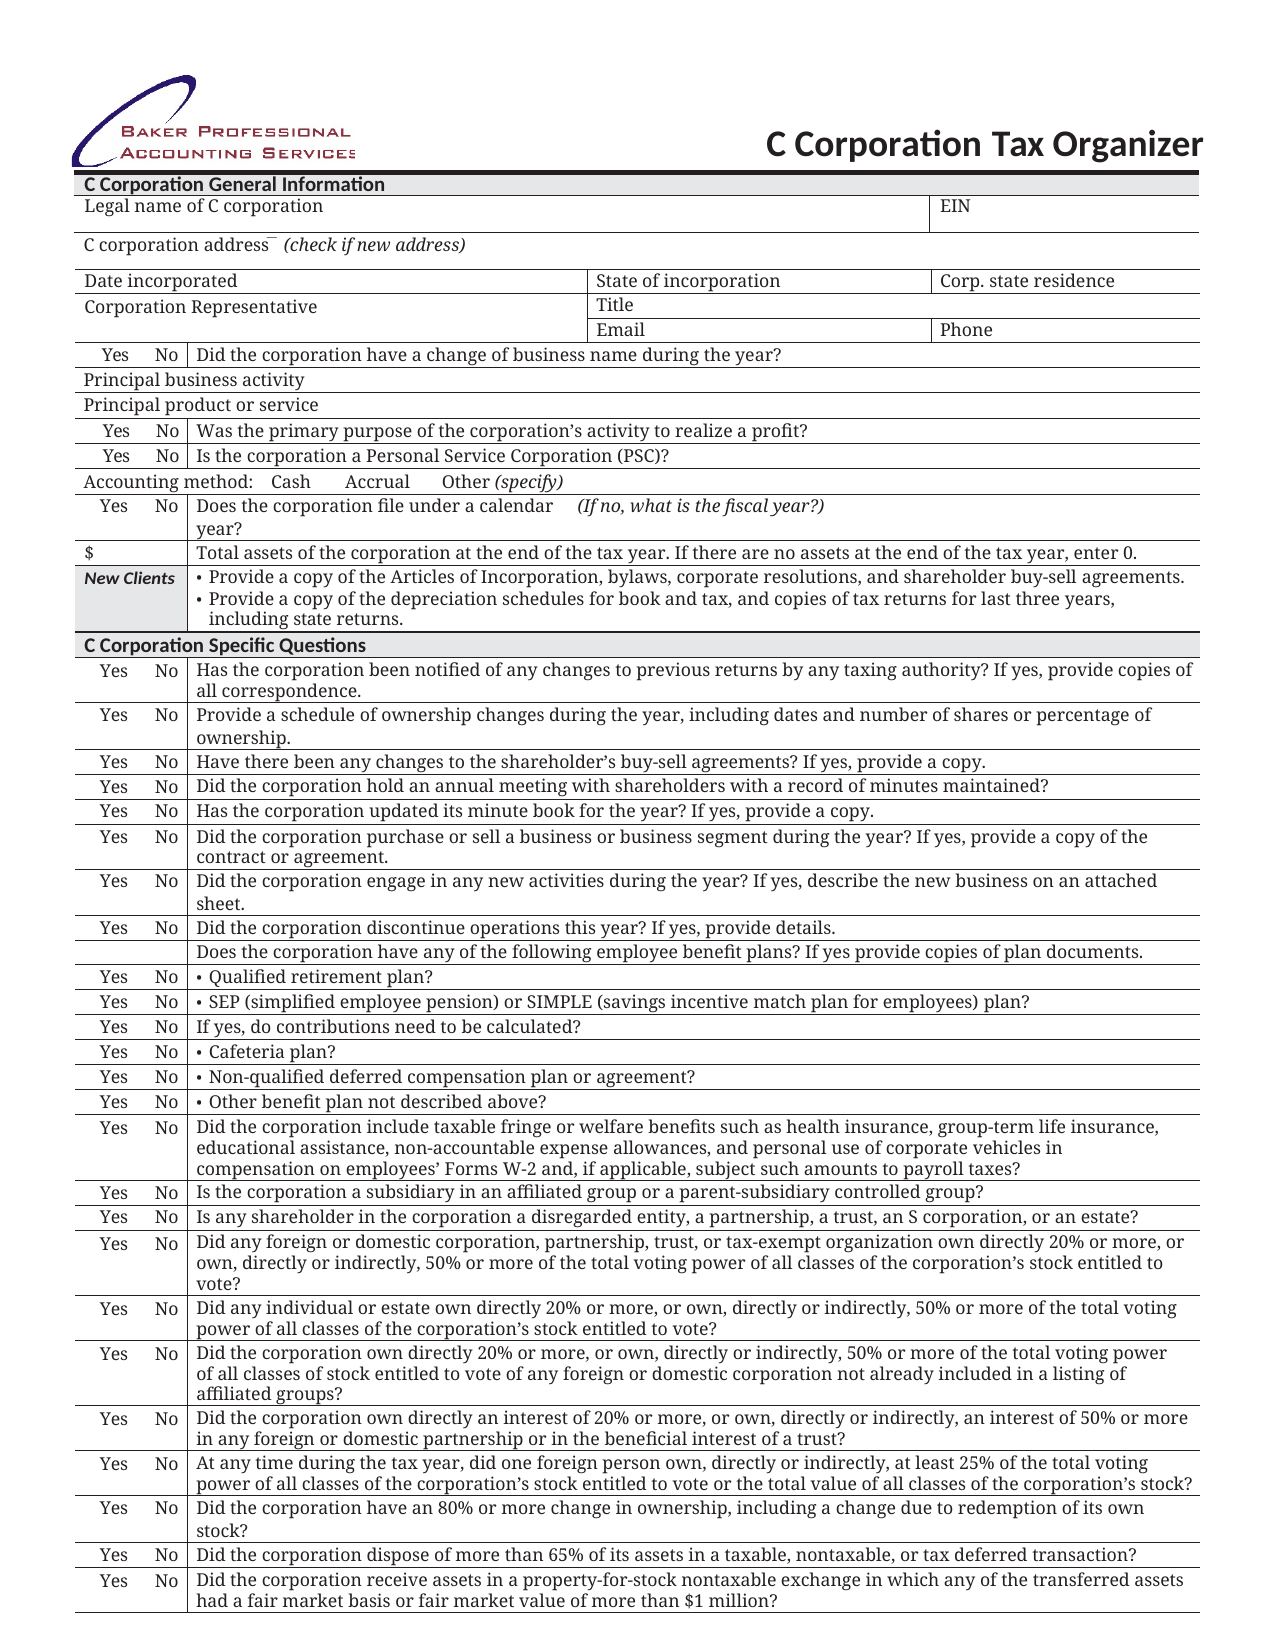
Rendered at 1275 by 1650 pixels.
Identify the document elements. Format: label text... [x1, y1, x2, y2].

table_header No [141, 495, 187, 540]
table_cell Did the corporation engage in any new activities during the year? If yes, describe the new business on an attached sheet. [188, 870, 1200, 915]
text Accounting method: Cash Accrual Other (specify) [83, 469, 1214, 493]
table_cell No [141, 1406, 187, 1450]
table_header (If no, what is the fiscal year?) [575, 495, 1200, 540]
table_cell No [141, 1181, 187, 1204]
table_cell New Clients [75, 566, 187, 631]
table_cell $ [75, 541, 187, 564]
table_cell C Corporation Specific Questions [75, 633, 1200, 657]
table_cell Is any shareholder in the corporation a disregarded entity, a partnership, a trust, an S corporation, or an estate? [188, 1206, 1200, 1229]
table_cell No [141, 1543, 187, 1567]
table_header Date incorporated [75, 270, 587, 293]
table_cell SEP (simplified employee pension) or SIMPLE (savings incentive match plan for employees) plan? [188, 990, 1200, 1014]
table_cell No [141, 916, 187, 940]
table_cell Yes [75, 1231, 141, 1295]
table_cell No [141, 750, 187, 774]
table_cell Yes [75, 1568, 141, 1612]
table_cell Yes [75, 870, 141, 915]
table_cell No [141, 1568, 187, 1612]
table_cell No [141, 1065, 187, 1089]
table_header C Corporation General Information [74, 175, 1199, 195]
table_cell Did any foreign or domestic corporation, partnership, trust, or tax-exempt organization own directly 20% or more, or own, directly or indirectly, 50% or more of the total voting power of all classes of the corporation’s stock entitled to vote? [188, 1231, 1200, 1295]
table_cell Title [588, 294, 1200, 317]
table_cell Has the corporation been notified of any changes to previous returns by any taxing authority? If yes, provide copies of all correspondence. [188, 658, 1200, 702]
table_cell Yes [75, 1496, 141, 1542]
table_cell Yes [75, 1406, 141, 1450]
table_cell Yes [75, 658, 141, 702]
table_cell Has the corporation updated its minute book for the year? If yes, provide a copy. [188, 800, 1200, 823]
table_cell Yes [75, 800, 141, 823]
table_cell No [141, 1451, 187, 1495]
table_cell Yes No [75, 444, 187, 468]
table_cell [75, 941, 187, 964]
table_cell Did the corporation receive assets in a property-for-stock nontaxable exchange in which any of the transferred assets had a fair market basis or fair market value of more than $1 million? [188, 1568, 1200, 1612]
table_cell Yes [75, 916, 141, 940]
text C Corporation Tax Organizer [355, 120, 1214, 166]
text Principal business activity Principal product or service [83, 368, 357, 417]
table_cell No [141, 965, 187, 989]
table_cell No [141, 658, 187, 702]
table_cell Yes [75, 750, 141, 774]
text C corporation address (check if new address) [83, 233, 1214, 257]
table_cell Yes [75, 775, 141, 798]
picture [70, 75, 355, 166]
table_cell Did the corporation dispose of more than 65% of its assets in a taxable, nontaxable, or tax deferred transaction? [188, 1543, 1200, 1567]
table_cell No [141, 870, 187, 915]
table_cell No [141, 775, 187, 798]
table_cell Did the corporation own directly an interest of 20% or more, or own, directly or indirectly, an interest of 50% or more in any foreign or domestic partnership or in the beneficial interest of a trust? [188, 1406, 1200, 1450]
table_cell Yes [75, 1065, 141, 1089]
table_cell No [141, 1206, 187, 1229]
table_cell No [141, 800, 187, 823]
table_cell Other benefit plan not described above? [188, 1090, 1200, 1114]
table_cell Yes [75, 1206, 141, 1229]
table_cell Provide a copy of the Articles of Incorporation, bylaws, corporate resolutions, and shareholder buy-sell agreements. Provide a copy of the depreciation schedules for book and tax, and copies of tax returns for last three years, including state returns. [188, 566, 1200, 631]
table_header Yes No [75, 419, 187, 443]
table_cell Is the corporation a subsidiary in an affiliated group or a parent-subsidiary controlled group? [188, 1181, 1200, 1204]
table_cell Did the corporation hold an annual meeting with shareholders with a record of minutes maintained? [188, 775, 1200, 798]
table_cell Yes [75, 1543, 141, 1567]
table_cell Yes [75, 1341, 141, 1405]
table_cell Did the corporation have a change of business name during the year? [188, 343, 1200, 367]
table_cell Email [588, 319, 931, 342]
table_cell No [141, 1015, 187, 1039]
table_header Corp. state residence [932, 270, 1200, 293]
table_cell No [141, 1496, 187, 1542]
table_cell Cafeteria plan? [188, 1040, 1200, 1064]
table_cell EIN [930, 196, 1199, 232]
table_cell No [141, 703, 187, 749]
table_cell Legal name of C corporation [74, 196, 929, 232]
table_cell Yes [75, 825, 141, 868]
table_cell No [141, 1090, 187, 1114]
table_cell Yes [75, 1451, 141, 1495]
table_cell Yes [75, 1090, 141, 1114]
table_header Yes [75, 495, 141, 540]
table_cell Qualified retirement plan? [188, 965, 1200, 989]
table_cell Corporation Representative [75, 294, 587, 342]
table_cell At any time during the tax year, did one foreign person own, directly or indirectly, at least 25% of the total voting power of all classes of the corporation’s stock entitled to vote or the total value of all classes of the corporation’s stock? [188, 1451, 1200, 1495]
table_cell Have there been any changes to the shareholder’s buy-sell agreements? If yes, provide a copy. [188, 750, 1200, 774]
table_cell Yes [75, 965, 141, 989]
table_cell Yes No [75, 343, 187, 367]
table_header Was the primary purpose of the corporation’s activity to realize a profit? [188, 419, 1200, 443]
table_cell Yes [75, 1115, 141, 1180]
table_cell Did the corporation discontinue operations this year? If yes, provide details. [188, 916, 1200, 940]
table_cell No [141, 825, 187, 868]
table_cell Is the corporation a Personal Service Corporation (PSC)? [188, 444, 1200, 468]
table_cell No [141, 1115, 187, 1180]
table_cell Yes [75, 990, 141, 1014]
table_cell Did the corporation purchase or sell a business or business segment during the year? If yes, provide a copy of the contract or agreement. [188, 825, 1200, 868]
table_cell Provide a schedule of ownership changes during the year, including dates and number of shares or percentage of ownership. [188, 703, 1200, 749]
table_cell Does the corporation have any of the following employee benefit plans? If yes provide copies of plan documents. [188, 941, 1200, 964]
table_cell No [141, 1231, 187, 1295]
table_cell No [141, 1341, 187, 1405]
table_header Does the corporation file under a calendar year? [188, 495, 574, 540]
table_cell If yes, do contributions need to be calculated? [188, 1015, 1200, 1039]
table_cell Did the corporation include taxable fringe or welfare benefits such as health insurance, group-term life insurance, educational assistance, non-accountable expense allowances, and personal use of corporate vehicles in compensation on employees’ Forms W-2 and, if applicable, subject such amounts to payroll taxes? [188, 1115, 1200, 1180]
table_header State of incorporation [588, 270, 931, 293]
table_cell Non-qualified deferred compensation plan or agreement? [188, 1065, 1200, 1089]
table_cell No [141, 1040, 187, 1064]
table_cell Total assets of the corporation at the end of the tax year. If there are no assets at the end of the tax year, enter 0. [188, 541, 1200, 564]
table_cell Yes [75, 1181, 141, 1204]
table_cell Did the corporation own directly 20% or more, or own, directly or indirectly, 50% or more of the total voting power of all classes of stock entitled to vote of any foreign or domestic corporation not already included in a listing of affiliated groups? [188, 1341, 1200, 1405]
table_cell Yes [75, 1296, 141, 1340]
table_cell Yes [75, 1015, 141, 1039]
table_cell Phone [932, 319, 1200, 342]
table_cell Yes [75, 1040, 141, 1064]
table_cell No [141, 990, 187, 1014]
table_cell Did the corporation have an 80% or more change in ownership, including a change due to redemption of its own stock? [188, 1496, 1200, 1542]
table_cell Yes [75, 703, 141, 749]
table_cell Did any individual or estate own directly 20% or more, or own, directly or indirectly, 50% or more of the total voting power of all classes of the corporation’s stock entitled to vote? [188, 1296, 1200, 1340]
table_cell No [141, 1296, 187, 1340]
